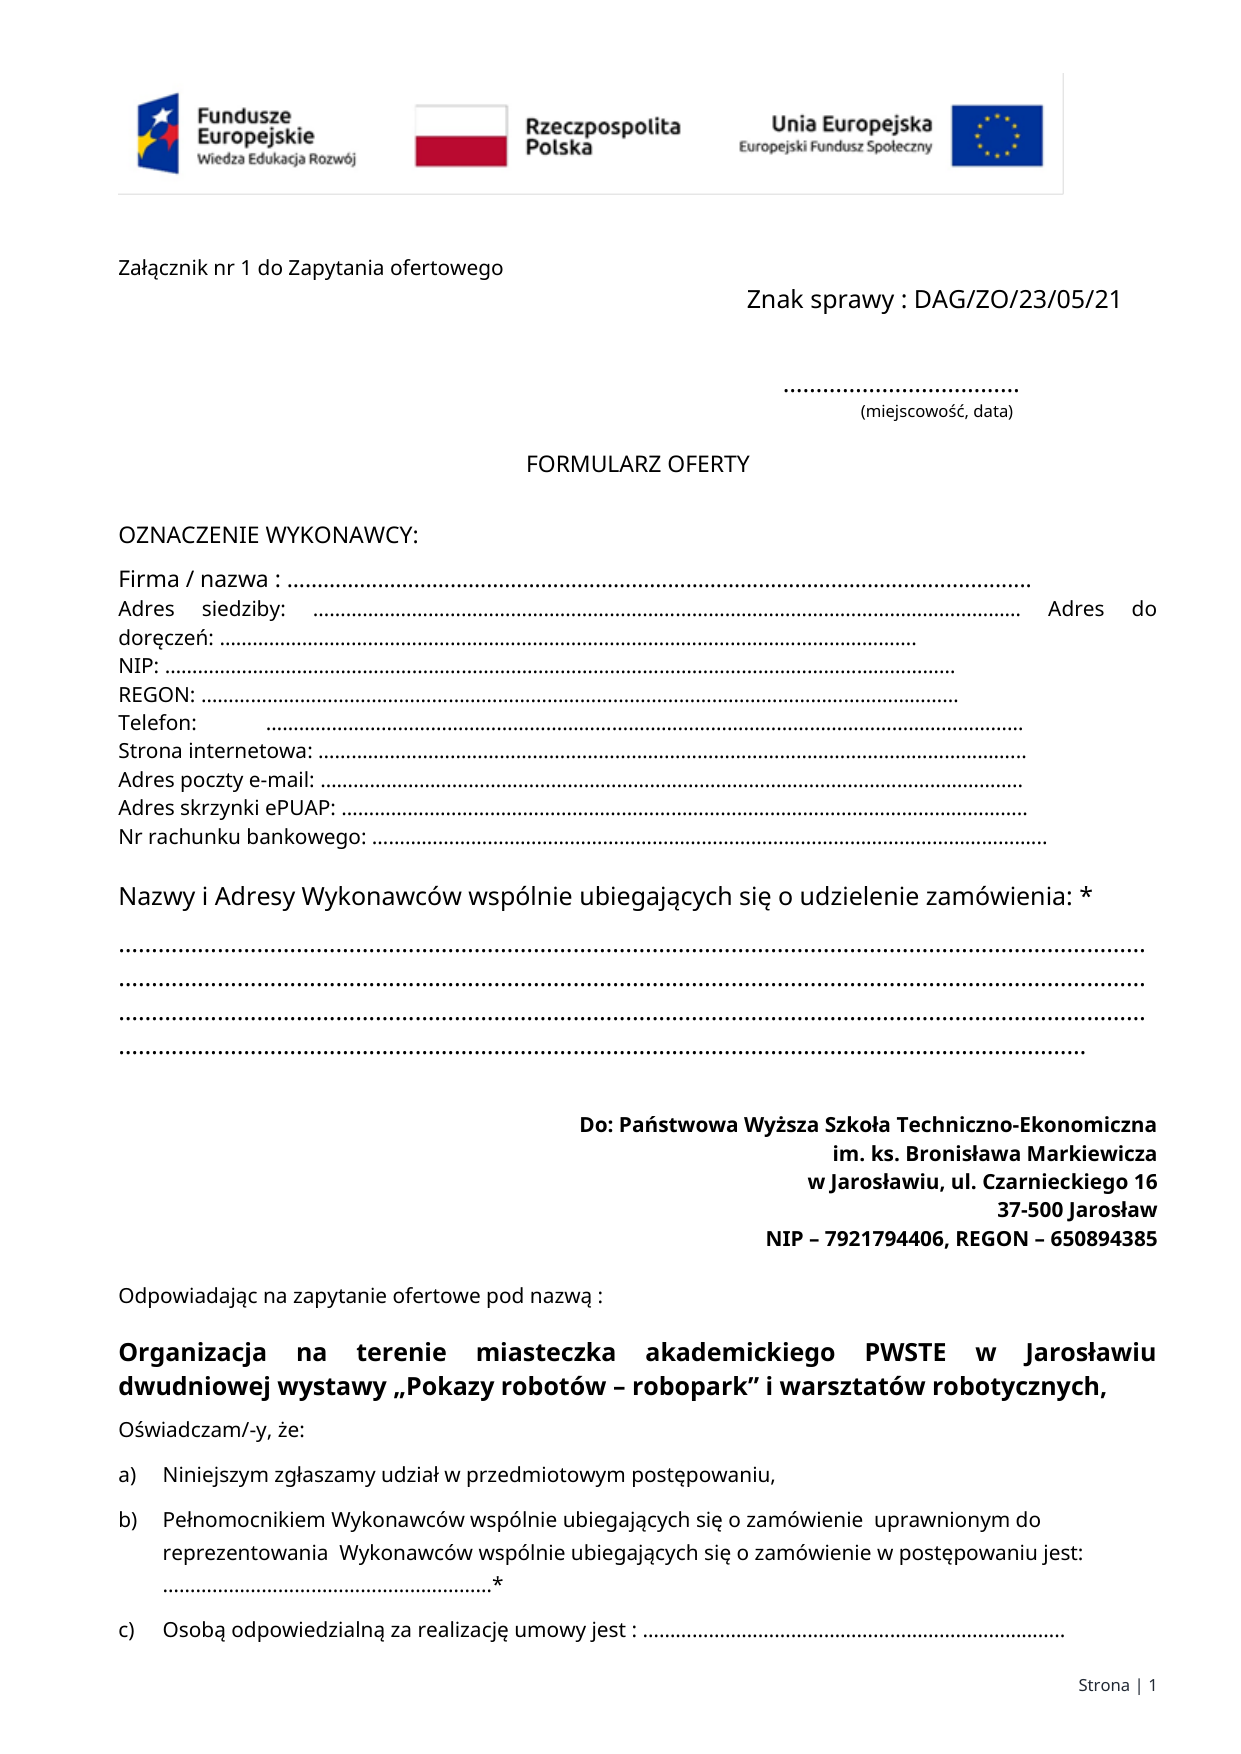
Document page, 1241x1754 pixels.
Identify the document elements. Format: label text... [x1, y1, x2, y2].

text Organizacja na terenie miasteczka akademickiego PWSTE w Jarosławiu dwudniowej wystawy „Pokazy robotów – robopark” i warsztatów robotycznych, [118, 1334, 1157, 1402]
text im. ks. Bronisława Markiewicza [118, 1139, 1157, 1167]
subtitle Firma / nazwa : …………………………………………………………………………………………….................. [118, 563, 1157, 594]
text Oświadczam/-y, że: [118, 1415, 1157, 1443]
text NIP – 7921794406, REGON – 650894385 [118, 1224, 1157, 1252]
text REGON: ………………………………………………………………………………………………………………………… [118, 680, 1157, 708]
text Odpowiadając na zapytanie ofertowe pod nazwą : [118, 1281, 1157, 1309]
text (miejscowość, data) [782, 400, 1157, 422]
list Niniejszym zgłaszamy udział w przedmiotowym postępowaniu, [118, 1460, 1157, 1488]
text ………………………………………………………………………………………………………………………………………………………………………………………………………………………………………………………………………………………………………………………………………………………………………………………………………………………………………………………………………………………………………………………………………………………………… [118, 926, 1157, 1062]
text Strona internetowa: ………………………………………………………………………………………………………………... [118, 737, 1157, 765]
list Pełnomocnikiem Wykonawców wspólnie ubiegających się o zamówienie uprawnionym do reprezentowania Wykonawców wspólnie ubiegających się o zamówienie w postępowaniu jest: ……………………………………………………* [118, 1505, 1157, 1599]
text Adres siedziby: ………………………………………………………………………………………………………………… Adres do doręczeń: ………………………………………………………………………………………………………………. [118, 594, 1157, 651]
picture [118, 73, 1065, 196]
subtitle NIP: ……………………………………………………………………………………………………………………………… [118, 651, 1157, 680]
text Nazwy i Adresy Wykonawców wspólnie ubiegających się o udzielenie zamówienia: * [118, 879, 1157, 913]
text Adres skrzynki ePUAP: …………………………………………………………………………………………………………….. [118, 793, 1157, 822]
text FORMULARZ OFERTY [118, 447, 1157, 479]
text ……………………………… [782, 366, 1157, 400]
list Osobą odpowiedzialną za realizację umowy jest : ………………………………………………………………….. [118, 1616, 1157, 1644]
text Adres poczty e-mail: ……………………………………………………………………………………………………………….. [118, 765, 1157, 793]
text 37-500 Jarosław [118, 1196, 1157, 1224]
text Załącznik nr 1 do Zapytania ofertowego [118, 253, 1157, 282]
text w Jarosławiu, ul. Czarnieckiego 16 [118, 1167, 1157, 1196]
text Znak sprawy : DAG/ZO/23/05/21 [118, 282, 1157, 316]
text Nr rachunku bankowego: …………………………………………………………………………………………………………... [118, 822, 1157, 850]
subtitle OZNACZENIE WYKONAWCY: [118, 519, 1157, 551]
text Do: Państwowa Wyższa Szkoła Techniczno-Ekonomiczna [118, 1110, 1157, 1139]
subtitle Telefon: ………………………………………………………………………………………………………………………… [118, 708, 1157, 737]
